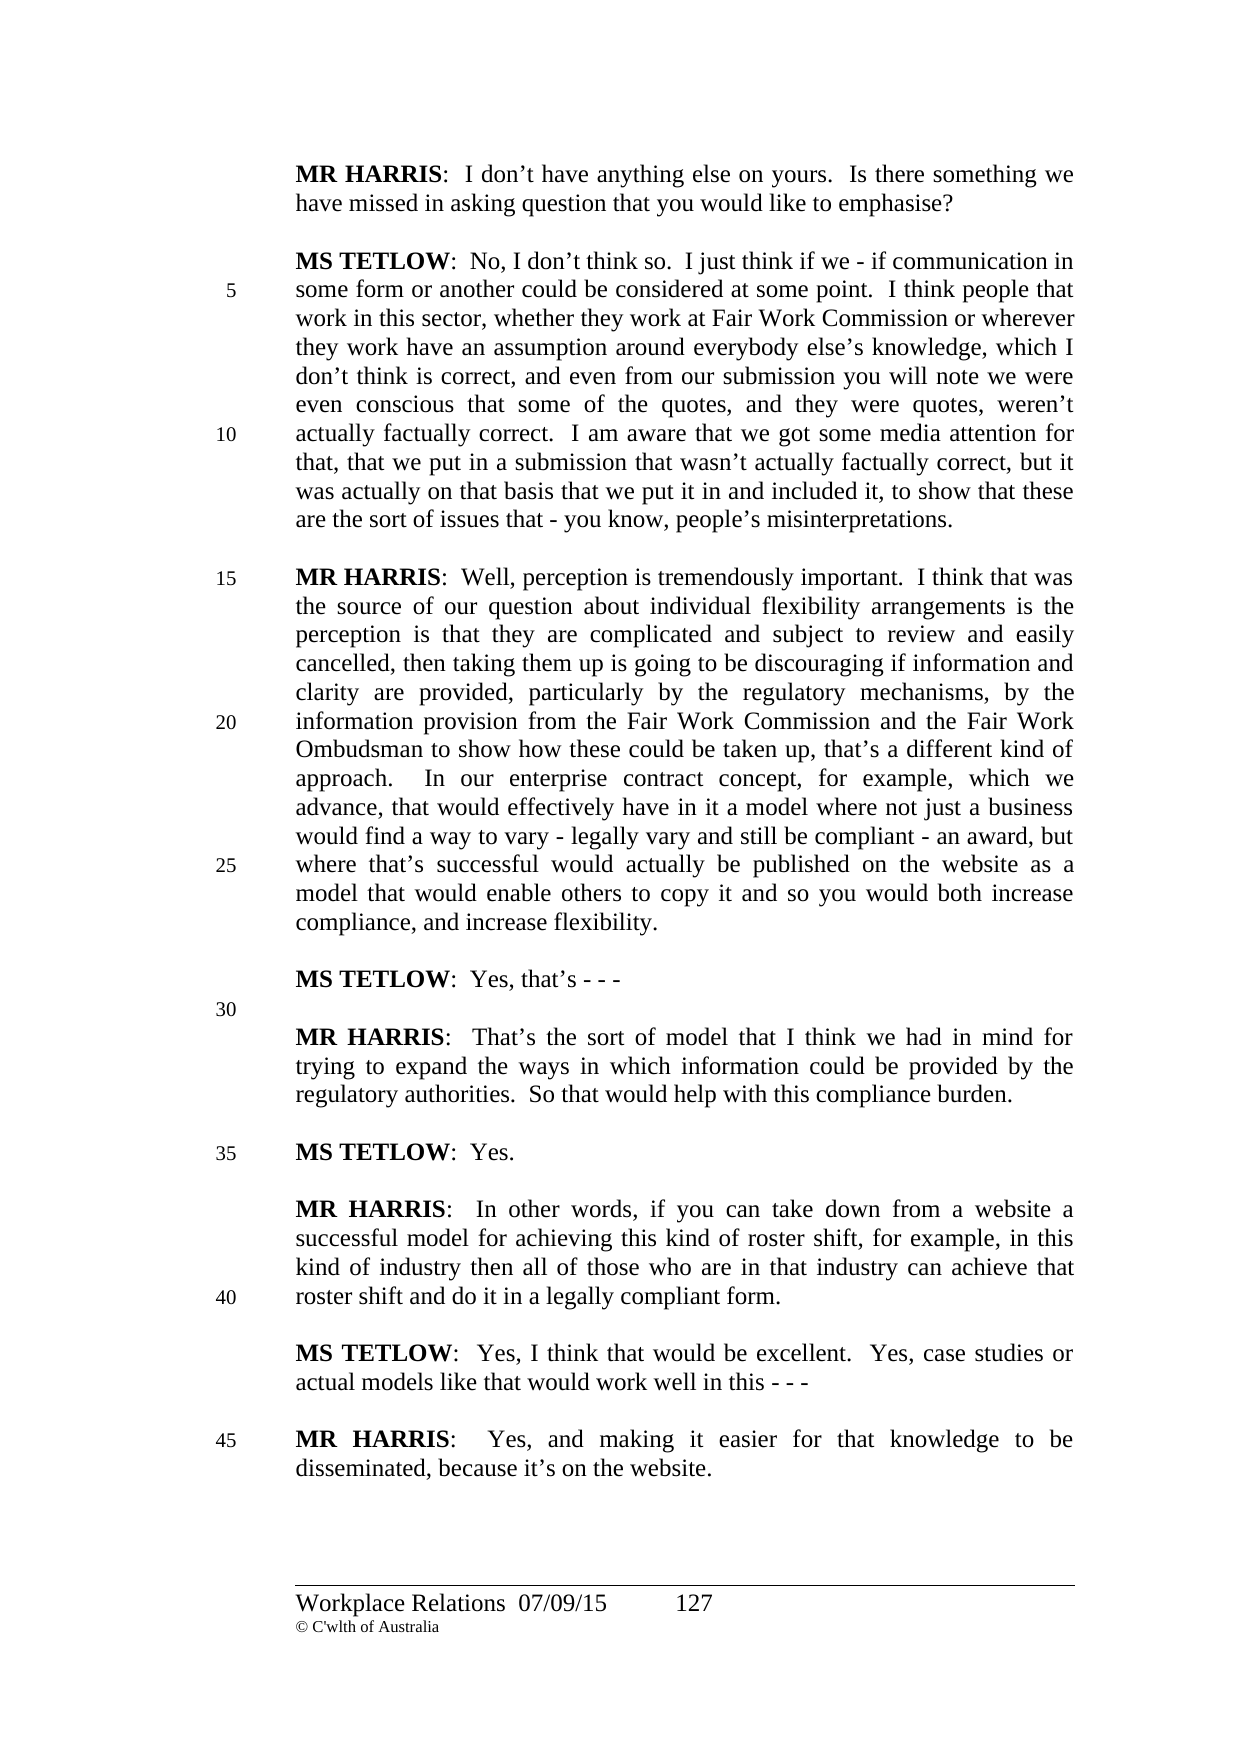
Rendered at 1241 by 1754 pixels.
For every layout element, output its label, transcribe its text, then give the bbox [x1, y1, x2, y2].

text MS TETLOW: No, I don’t think so. I just think if we - if communication in some form or another could be considered at some point. I think people that work in this sector, whether they work at Fair Work Commission or wherever they work have an assumption around everybody else’s knowledge, which I don’t think is correct, and even from our submission you will note we were even conscious that some of the quotes, and they were quotes, weren’t actually factually correct. I am aware that we got some media attention for that, that we put in a submission that wasn’t actually factually correct, but it was actually on that basis that we put it in and included it, to show that these are the sort of issues that - you know, people’s misinterpretations. [295, 246, 1075, 533]
text MR HARRIS: Well, perception is tremendously important. I think that was the source of our question about individual flexibility arrangements is the perception is that they are complicated and subject to review and easily cancelled, then taking them up is going to be discouraging if information and clarity are provided, particularly by the regulatory mechanisms, by the information provision from the Fair Work Commission and the Fair Work Ombudsman to show how these could be taken up, that’s a different kind of approach. In our enterprise contract concept, for example, which we advance, that would effectively have in it a model where not just a business would find a way to vary - legally vary and still be compliant - an award, but where that’s successful would actually be published on the website as a model that would enable others to copy it and so you would both increase compliance, and increase flexibility. [295, 562, 1075, 936]
text MS TETLOW: Yes, I think that would be excellent. Yes, case studies or actual models like that would work well in this - - - [295, 1338, 1075, 1396]
text MR HARRIS: Yes, and making it easier for that knowledge to be disseminated, because it’s on the website. [295, 1424, 1075, 1482]
text MR HARRIS: That’s the sort of model that I think we had in mind for trying to expand the ways in which information could be provided by the regulatory authorities. So that would help with this compliance burden. [295, 1022, 1075, 1108]
text MR HARRIS: In other words, if you can take down from a website a successful model for achieving this kind of roster shift, for example, in this kind of industry then all of those who are in that industry can achieve that roster shift and do it in a legally compliant form. [295, 1194, 1075, 1309]
text MR HARRIS: I don’t have anything else on yours. Is there something we have missed in asking question that you would like to emphasise? [295, 159, 1075, 217]
text MS TETLOW: Yes, that’s - - - [295, 964, 1075, 993]
text MS TETLOW: Yes. [295, 1137, 1075, 1166]
